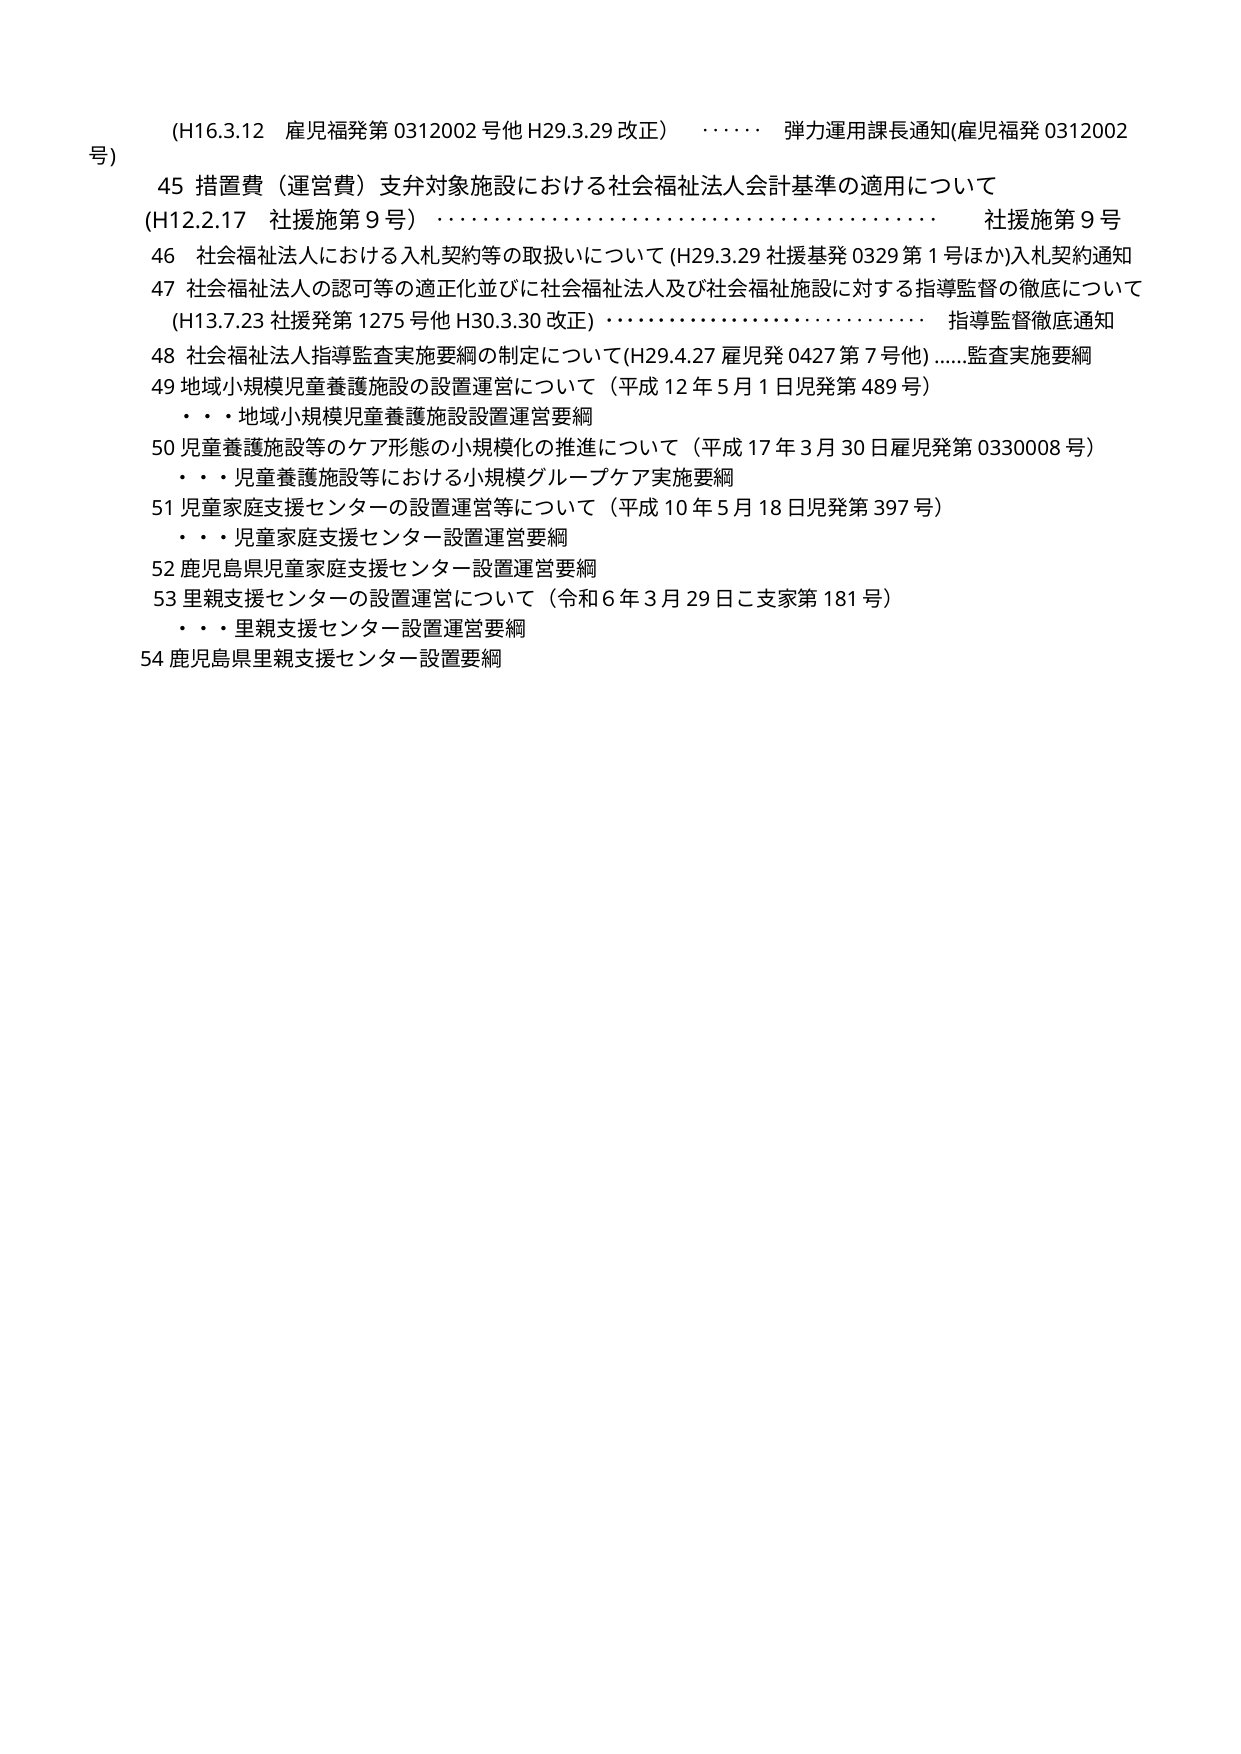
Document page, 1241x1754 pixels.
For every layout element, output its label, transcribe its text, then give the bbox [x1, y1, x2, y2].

text 53 里親支援センターの設置運営について（令和６年３月29日こ支家第181号） [89, 582, 1152, 612]
text ・・・児童家庭支援センター設置運営要綱 [89, 522, 1152, 552]
text ・・・児童養護施設等における小規模グループケア実施要綱 [89, 461, 1152, 491]
text ・・・里親支援センター設置運営要綱 [89, 612, 1152, 643]
text 48 社会福祉法人指導監査実施要綱の制定について(H29.4.27 雇児発0427第7号他) ‥‥‥監査実施要綱 [89, 335, 1152, 370]
text ・・・地域小規模児童養護施設設置運営要綱 [176, 401, 1152, 431]
text 50 児童養護施設等のケア形態の小規模化の推進について（平成17年3月30日雇児発第0330008号） [89, 431, 1152, 461]
text 45 措置費（運営費）支弁対象施設における社会福祉法人会計基準の適用について [89, 168, 1152, 201]
text 51 児童家庭支援センターの設置運営等について（平成10年5月18日児発第397号） [89, 491, 1152, 522]
text 46 社会福祉法人における入札契約等の取扱いについて (H29.3.29 社援基発0329第1号ほか)入札契約通知 [89, 235, 1152, 270]
text 47 社会福祉法人の認可等の適正化並びに社会福祉法人及び社会福祉施設に対する指導監督の徹底について [89, 270, 1152, 302]
text 52 鹿児島県児童家庭支援センター設置運営要綱 [89, 552, 1152, 582]
text (H16.3.12 雇児福発第0312002号他H29.3.29改正） ‥‥‥ 弾力運用課長通知(雇児福発0312002号) [89, 118, 1152, 168]
text (H13.7.23 社援発第1275号他 H30.3.30改正) ･･･････････････････‥‥‥‥‥‥ 指導監督徹底通知 [89, 302, 1152, 335]
text (H12.2.17 社援施第９号） ‥‥‥‥‥‥‥‥‥‥‥‥‥‥‥‥‥‥‥‥‥‥ 社援施第９号 [89, 201, 1152, 235]
text 54 鹿児島県里親支援センター設置要綱 [89, 643, 1152, 673]
text 49 地域小規模児童養護施設の設置運営について（平成12年5月1日児発第489号） [89, 370, 1152, 401]
